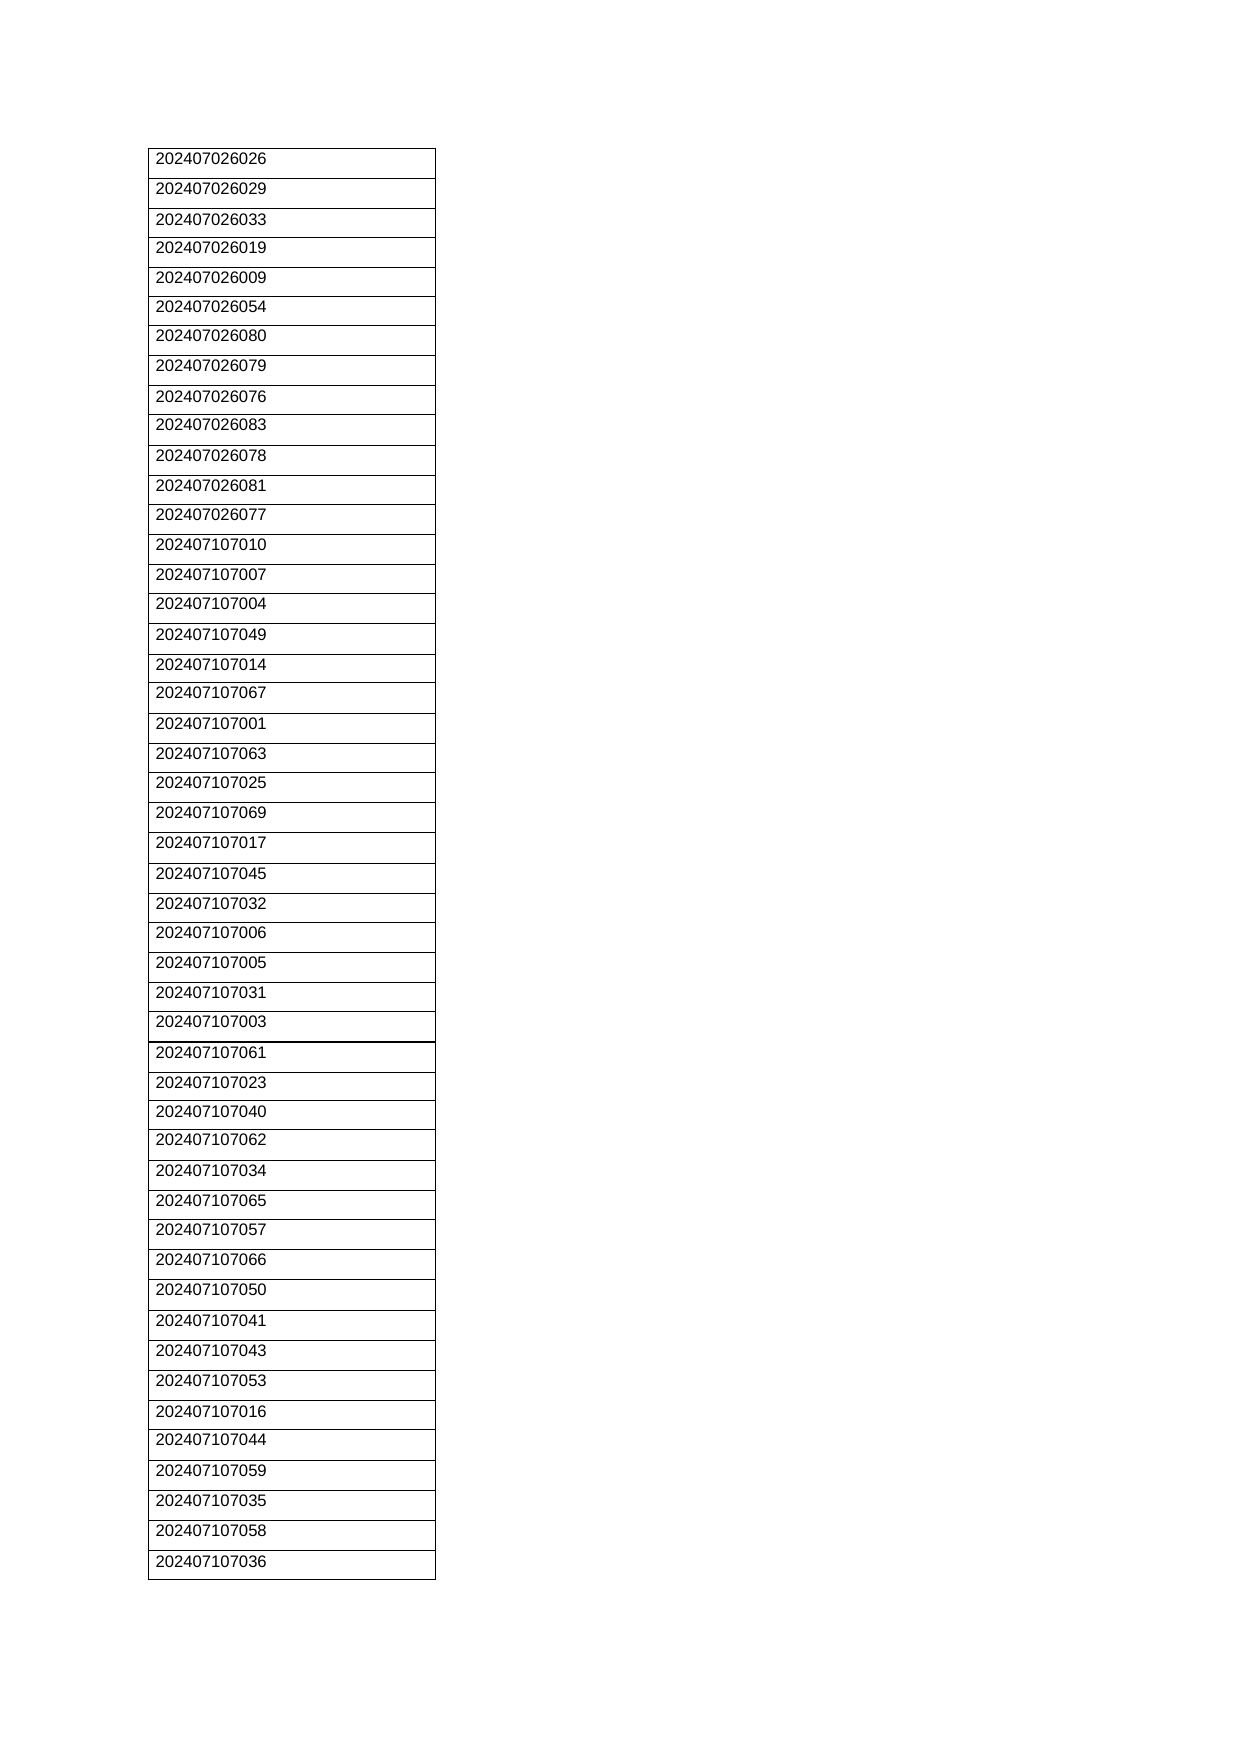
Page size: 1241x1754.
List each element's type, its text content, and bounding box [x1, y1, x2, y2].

table_cell 202407107003 [149, 1012, 435, 1041]
table_cell 202407107065 [149, 1191, 435, 1218]
table_cell 202407026080 [149, 326, 435, 355]
table_cell 202407107059 [149, 1461, 435, 1490]
table_cell 202407026019 [149, 238, 435, 267]
table_cell 202407026083 [149, 415, 435, 444]
table_cell 202407107040 [149, 1101, 435, 1129]
table_cell 202407026076 [149, 386, 435, 414]
table_cell 202407107031 [149, 983, 435, 1011]
table_cell 202407107044 [149, 1430, 435, 1459]
table_cell 202407026009 [149, 268, 435, 296]
table_cell 202407107032 [149, 894, 435, 922]
table_cell 202407107053 [149, 1371, 435, 1400]
table_cell 202407107057 [149, 1220, 435, 1249]
table_cell 202407026026 [149, 149, 435, 178]
table_cell 202407107036 [149, 1551, 435, 1579]
table_cell 202407107016 [149, 1401, 435, 1429]
table_cell 202407107058 [149, 1521, 435, 1550]
table_cell 202407026081 [149, 476, 435, 503]
table_cell 202407107049 [149, 624, 435, 653]
table_cell 202407107001 [149, 714, 435, 743]
table_cell 202407107007 [149, 565, 435, 593]
table_cell 202407107043 [149, 1341, 435, 1370]
table_cell 202407107025 [149, 773, 435, 802]
table_cell 202407107067 [149, 683, 435, 713]
table_cell 202407107063 [149, 744, 435, 772]
table_cell 202407026033 [149, 209, 435, 237]
table_cell 202407107045 [149, 864, 435, 893]
table_cell 202407107061 [149, 1043, 435, 1072]
table_cell 202407107062 [149, 1130, 435, 1159]
table_cell 202407107050 [149, 1280, 435, 1309]
table_cell 202407026077 [149, 505, 435, 534]
table_cell 202407107005 [149, 953, 435, 982]
table_cell 202407107034 [149, 1161, 435, 1190]
table_cell 202407026029 [149, 179, 435, 208]
table_cell 202407107017 [149, 833, 435, 863]
table_cell 202407107041 [149, 1311, 435, 1340]
table_cell 202407026054 [149, 297, 435, 325]
table_cell 202407107066 [149, 1250, 435, 1279]
table_cell 202407107006 [149, 923, 435, 952]
table_cell 202407107035 [149, 1491, 435, 1520]
table_cell 202407026078 [149, 446, 435, 475]
table_cell 202407107010 [149, 535, 435, 564]
table_cell 202407107023 [149, 1073, 435, 1100]
table_cell 202407107069 [149, 803, 435, 832]
table_cell 202407107014 [149, 655, 435, 682]
table_cell 202407026079 [149, 356, 435, 385]
table_cell 202407107004 [149, 594, 435, 623]
